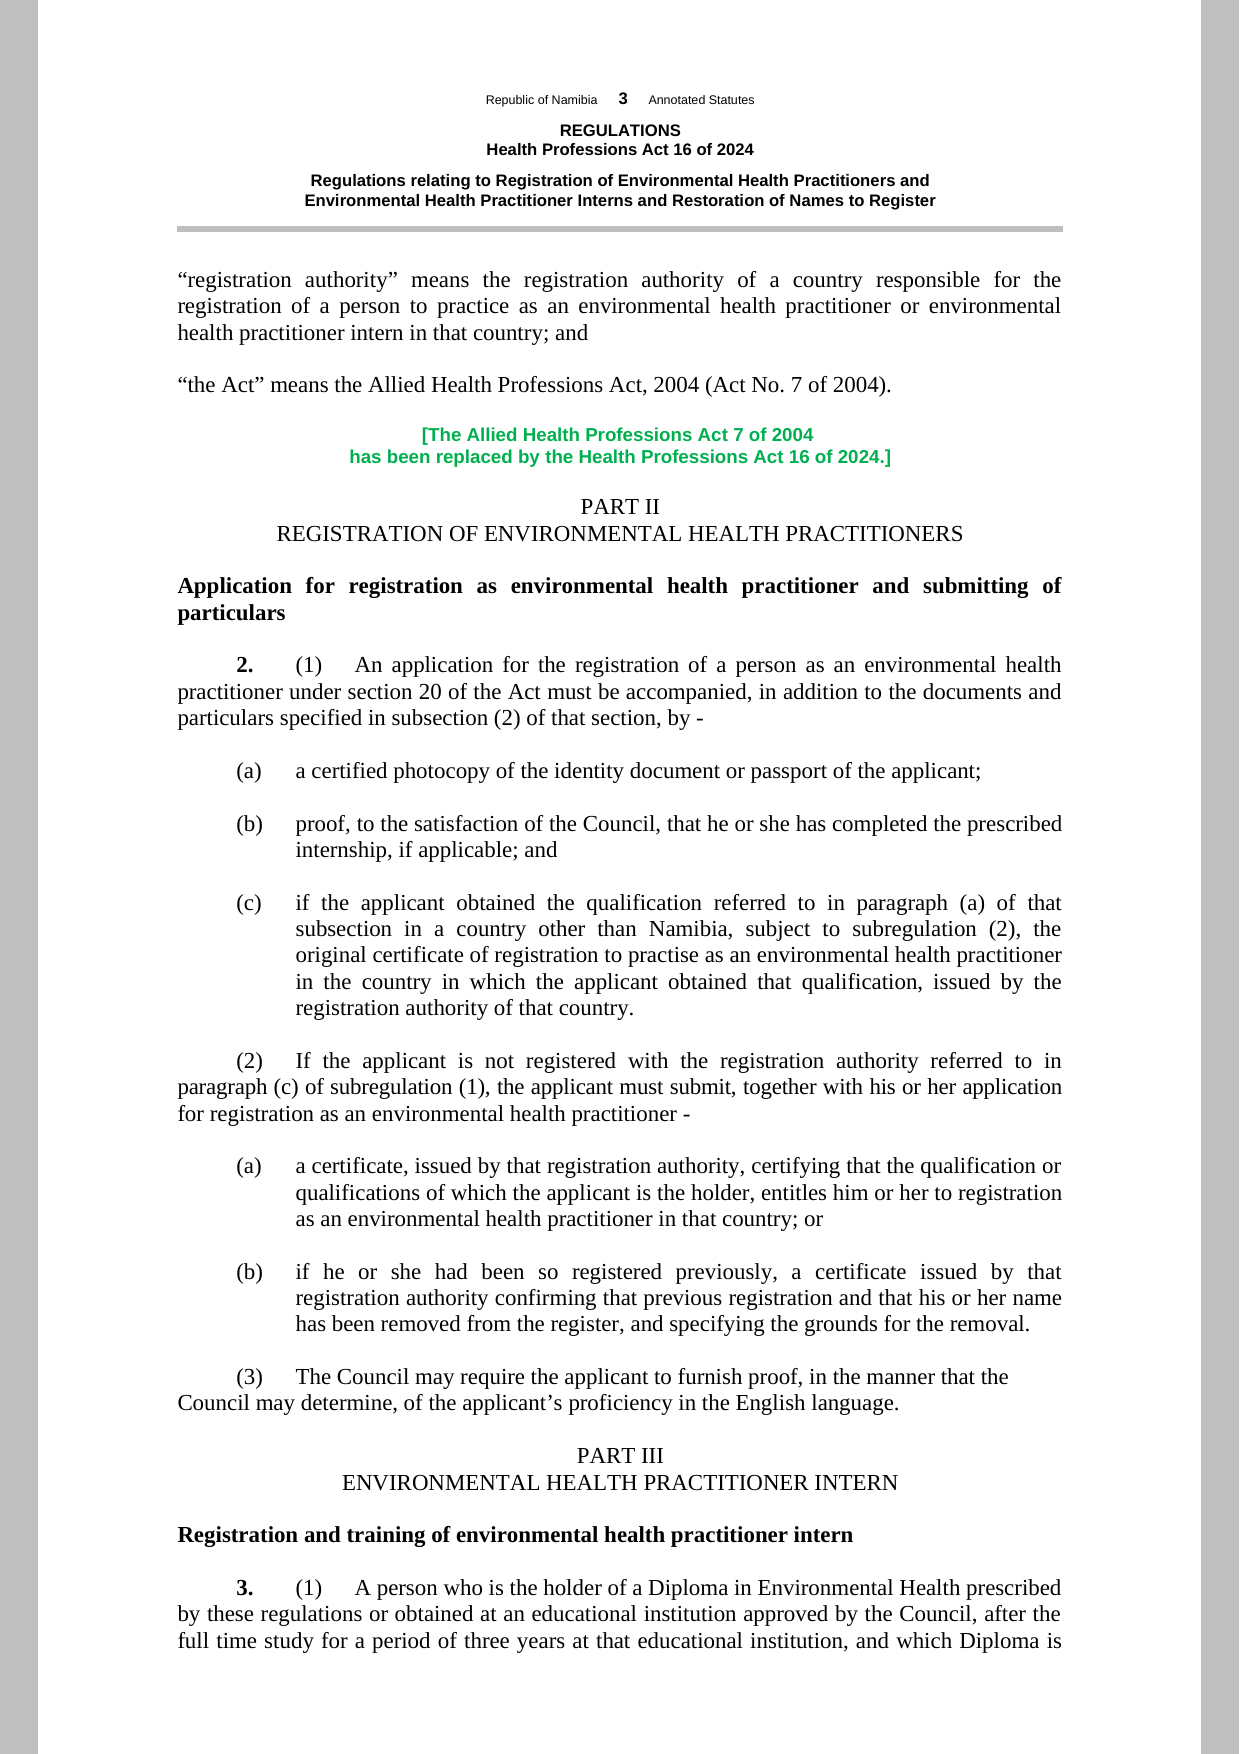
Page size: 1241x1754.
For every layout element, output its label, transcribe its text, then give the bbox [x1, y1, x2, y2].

text ENVIRONMENTAL HEALTH PRACTITIONER INTERN [177, 1468, 1063, 1495]
text Registration and training of environmental health practitioner intern [177, 1521, 1063, 1548]
text “registration authority” means the registration authority of a country responsible for the registration of a person to practice as an environmental health practitioner or environmental health practitioner intern in that country; and [177, 266, 1063, 345]
text “the Act” means the Allied Health Professions Act, 2004 (Act No. 7 of 2004). [177, 371, 1063, 398]
text (2) If the applicant is not registered with the registration authority referred to in paragraph (c) of subregulation (1), the applicant must submit, together with his or her application for registration as an environmental health practitioner - [177, 1047, 1063, 1126]
text 2. (1) An application for the registration of a person as an environmental health practitioner under section 20 of the Act must be accompanied, in addition to the documents and particulars specified in subsection (2) of that section, by - [177, 652, 1063, 731]
text Application for registration as environmental health practitioner and submitting of particulars [177, 572, 1063, 625]
text (a) a certificate, issued by that registration authority, certifying that the qualification or qualifications of which the applicant is the holder, entitles him or her to registration as an environmental health practitioner in that country; or [236, 1152, 1063, 1231]
text REGISTRATION OF ENVIRONMENTAL HEALTH PRACTITIONERS [177, 520, 1063, 546]
text (3) The Council may require the applicant to furnish proof, in the manner that the [177, 1363, 1063, 1389]
text PART III [177, 1442, 1063, 1468]
text [The Allied Health Professions Act 7 of 2004 has been replaced by the Health Professions Act 16 of 2024.] [177, 424, 1063, 467]
text (a) a certified photocopy of the identity document or passport of the applicant; [236, 757, 1063, 783]
text Council may determine, of the applicant’s proficiency in the English language. [177, 1389, 1063, 1416]
text (c) if the applicant obtained the qualification referred to in paragraph (a) of that subsection in a country other than Namibia, subject to subregulation (2), the original certificate of registration to practise as an environmental health practitioner in the country in which the applicant obtained that qualification, issued by the registration authority of that country. [236, 889, 1063, 1021]
text (b) proof, to the satisfaction of the Council, that he or she has completed the prescribed internship, if applicable; and [236, 810, 1063, 862]
text PART II [177, 493, 1063, 520]
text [177, 1574, 1063, 1653]
text (b) if he or she had been so registered previously, a certificate issued by that registration authority confirming that previous registration and that his or her name has been removed from the register, and specifying the grounds for the removal. [236, 1258, 1063, 1337]
